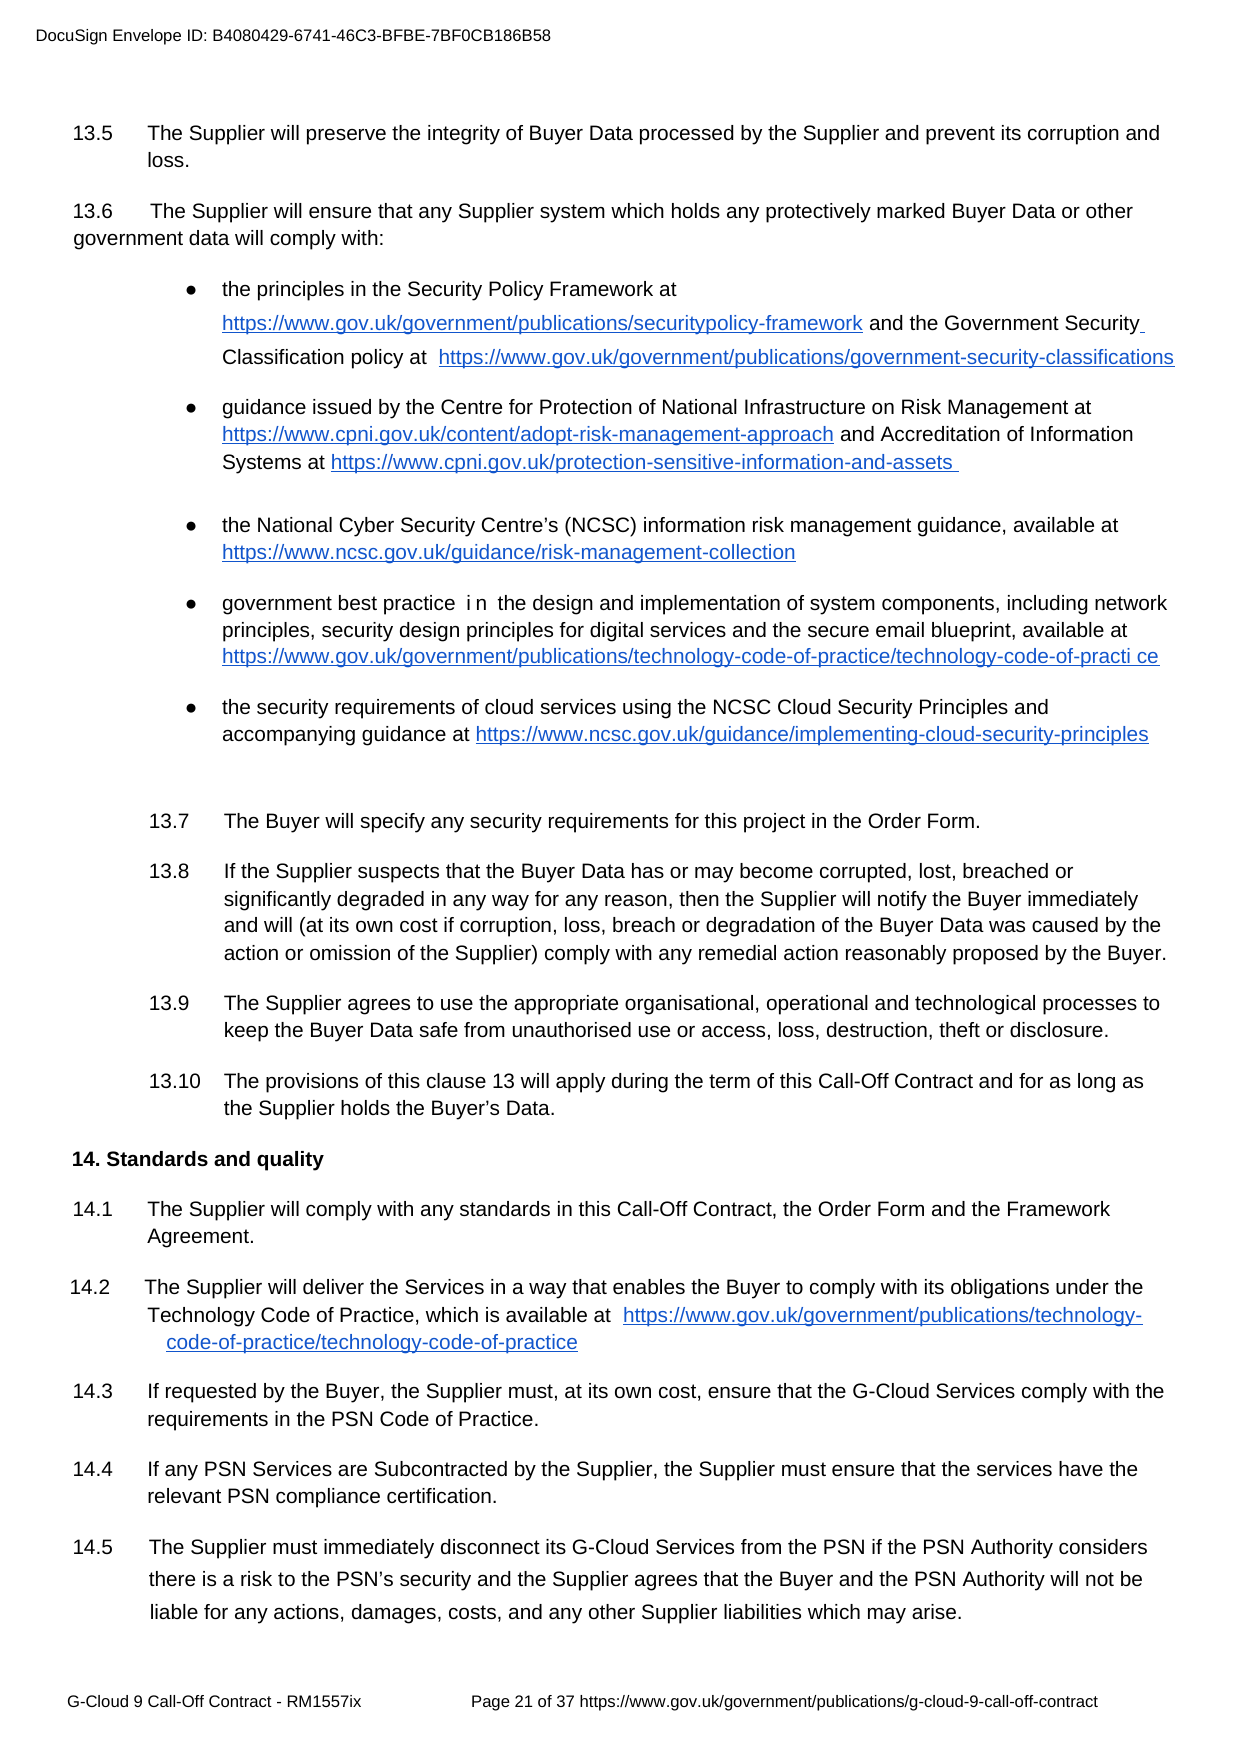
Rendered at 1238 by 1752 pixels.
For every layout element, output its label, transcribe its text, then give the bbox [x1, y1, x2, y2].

text 14.5 The Supplier must immediately disconnect its G-Cloud Services from the PSN if the PSN Authority considers there is a risk to the PSN’s security and the Supplier agrees that the Buyer and the PSN Authority will not be [72, 1535, 1177, 1591]
text liable for any actions, damages, costs, and any other Supplier liabilities which may arise. [149, 1600, 1177, 1624]
text 14.4 If any PSN Services are Subcontracted by the Supplier, the Supplier must ensure that the services have the relevant PSN compliance certification. [72, 1457, 1177, 1508]
text 14.2 The Supplier will deliver the Services in a way that enables the Buyer to comply with its obligations under the [0, 1275, 1178, 1299]
text 14.3 If requested by the Buyer, the Supplier must, at its own cost, ensure that the G-Cloud Services comply with the requirements in the PSN Code of Practice. [72, 1379, 1177, 1430]
list the security requirements of cloud services using the NCSC Cloud Security Principles and accompanying guidance at https://www.ncsc.gov.uk/guidance/implementing-cloud-security-principles [184, 695, 1177, 746]
text 13.5 The Supplier will preserve the integrity of Buyer Data processed by the Supplier and prevent its corruption and loss. [72, 121, 1177, 172]
list The Buyer will specify any security requirements for this project in the Order Form. [149, 809, 1177, 833]
subtitle 14. Standards and quality [72, 1146, 1178, 1170]
text Technology Code of Practice, which is available at https://www.gov.uk/government/publications/technology-code-of-practice/technology-code-of-practice [147, 1303, 1178, 1353]
list the principles in the Security Policy Framework at https://www.gov.uk/government/publications/securitypolicy-framework and the Government Security Classification policy at https://www.gov.uk/government/publications/government-security-classifications [184, 277, 1177, 369]
text 14.1 The Supplier will comply with any standards in this Call-Off Contract, the Order Form and the Framework Agreement. [72, 1197, 1177, 1248]
list The provisions of this clause 13 will apply during the term of this Call-Off Contract and for as long as the Supplier holds the Buyer’s Data. [149, 1069, 1177, 1120]
list guidance issued by the Centre for Protection of National Infrastructure on Risk Management at https://www.cpni.gov.uk/content/adopt-risk-management-approach and Accreditation of Information Systems at https://www.cpni.gov.uk/protection-sensitive-information-and-assets [184, 395, 1177, 475]
text 13.6 The Supplier will ensure that any Supplier system which holds any protectively marked Buyer Data or other government data will comply with: [72, 199, 1177, 250]
list the National Cyber Security Centre’s (NCSC) information risk management guidance, available at https://www.ncsc.gov.uk/guidance/risk-management-collection [184, 513, 1177, 564]
list The Supplier agrees to use the appropriate organisational, operational and technological processes to keep the Buyer Data safe from unauthorised use or access, loss, destruction, theft or disclosure. [149, 991, 1177, 1042]
list government best practice i n the design and implementation of system components, including network principles, security design principles for digital services and the secure email blueprint, available at https://www.gov.uk/government/publications/technology-code-of-practice/technology-code-of-practi ce [184, 590, 1177, 668]
list If the Supplier suspects that the Buyer Data has or may become corrupted, lost, breached or significantly degraded in any way for any reason, then the Supplier will notify the Buyer immediately and will (at its own cost if corruption, loss, breach or degradation of the Buyer Data was caused by the action or omission of the Supplier) comply with any remedial action reasonably proposed by the Buyer. [149, 859, 1177, 964]
